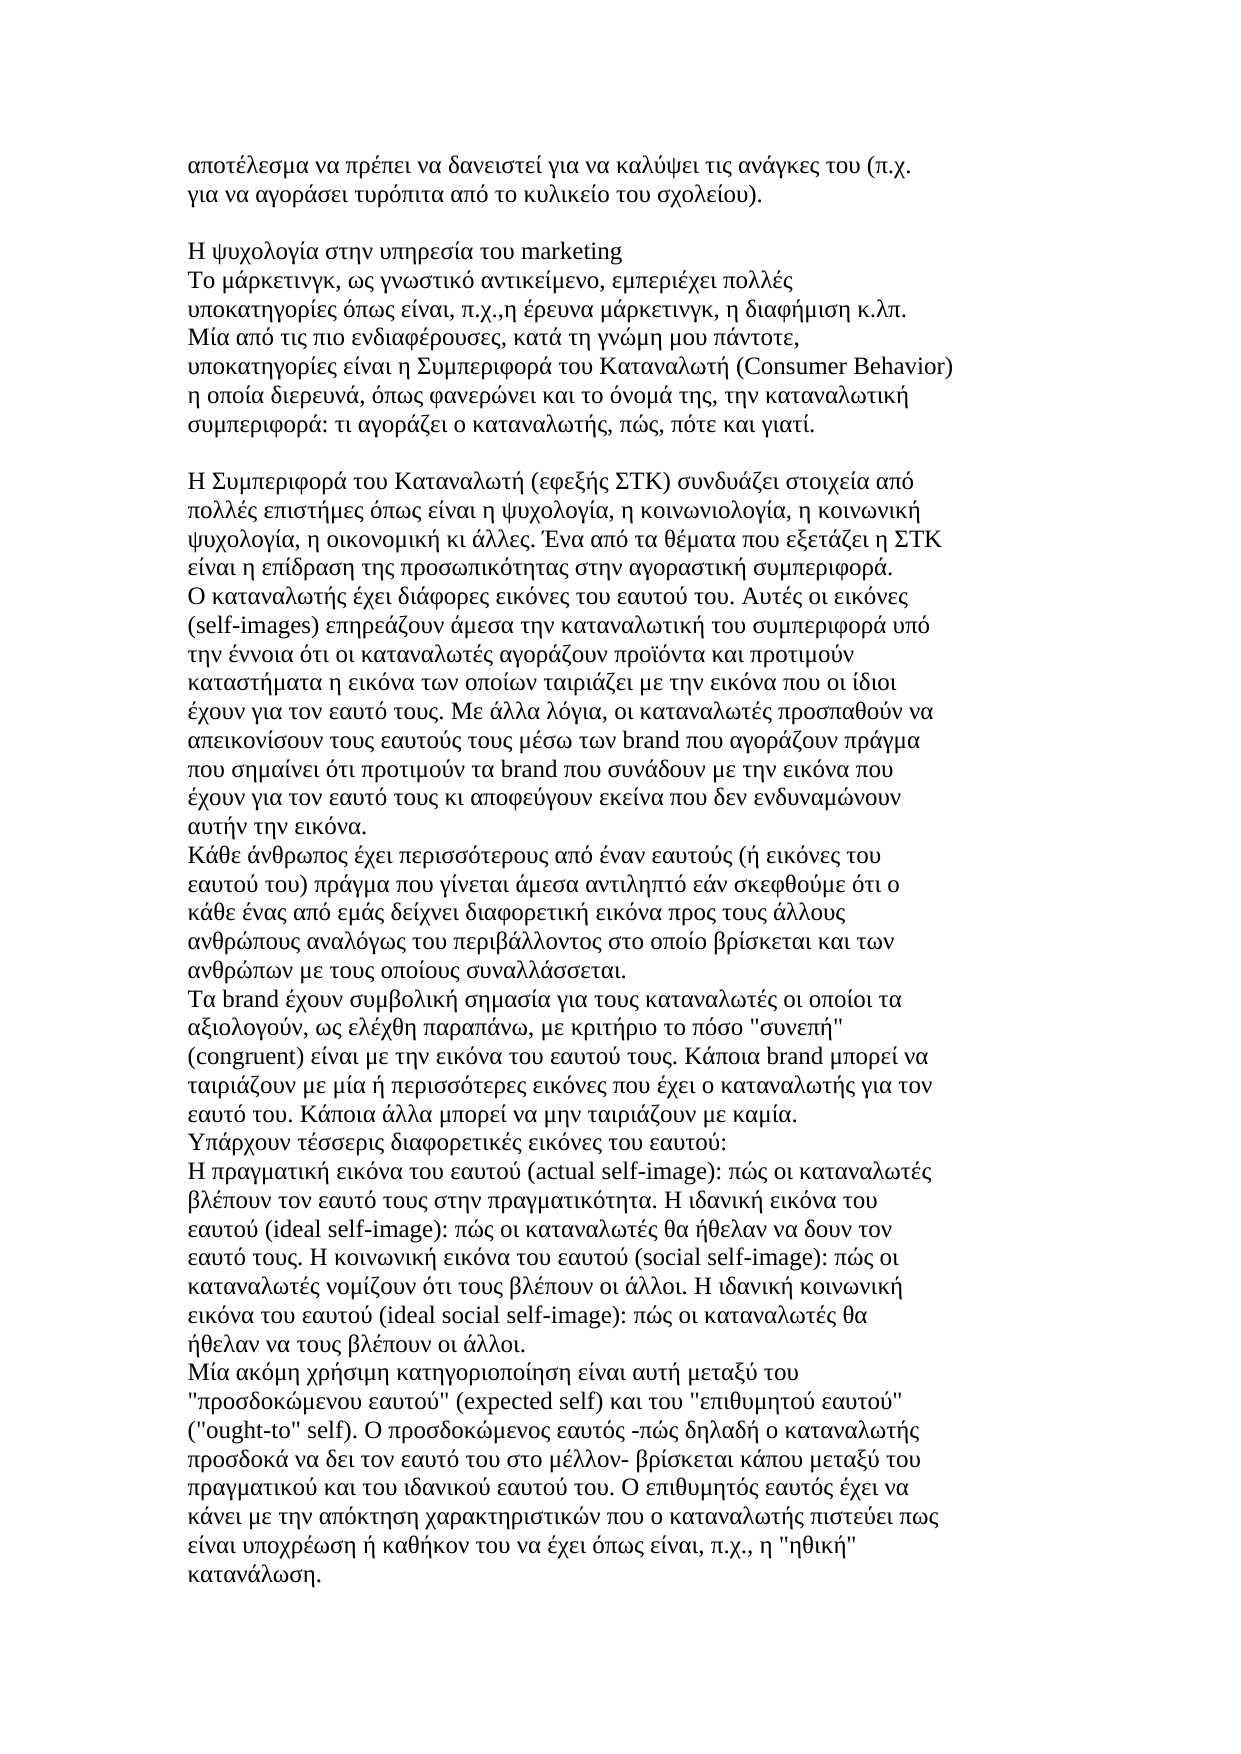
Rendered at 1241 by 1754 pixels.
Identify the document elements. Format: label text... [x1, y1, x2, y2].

text κάνει με την απόκτηση χαρακτηριστικών που ο καταναλωτής πιστεύει πως [187, 1501, 1053, 1530]
text καταναλωτές νομίζουν ότι τους βλέπουν οι άλλοι. Η ιδανική κοινωνική [187, 1271, 1053, 1300]
text βλέπουν τον εαυτό τους στην πραγματικότητα. Η ιδανική εικόνα του [187, 1185, 1053, 1214]
text Ο καταναλωτής έχει διάφορες εικόνες του εαυτού του. Αυτές οι εικόνες [187, 581, 1053, 610]
text Υπάρχουν τέσσερις διαφορετικές εικόνες του εαυτού: [187, 1127, 1053, 1156]
text Μία από τις πιο ενδιαφέρουσες, κατά τη γνώμη μου πάντοτε, [187, 322, 1053, 351]
text που σημαίνει ότι προτιμούν τα brand που συνάδουν με την εικόνα που [187, 754, 1053, 782]
text καταστήματα η εικόνα των οποίων ταιριάζει με την εικόνα που οι ίδιοι [187, 667, 1053, 696]
text Η ψυχολογία στην υπηρεσία του marketing [187, 236, 1053, 265]
text ήθελαν να τους βλέπουν οι άλλοι. [187, 1329, 1053, 1357]
text είναι υποχρέωση ή καθήκον του να έχει όπως είναι, π.χ., η "ηθική" [187, 1530, 1053, 1559]
text απεικονίσουν τους εαυτούς τους μέσω των brand που αγοράζουν πράγμα [187, 725, 1053, 754]
text υποκατηγορίες είναι η Συμπεριφορά του Καταναλωτή (Consumer Behavior) [187, 351, 1053, 380]
text ("ought-to" self). Ο προσδοκώμενος εαυτός -πώς δηλαδή ο καταναλωτής [187, 1415, 1053, 1444]
text ταιριάζουν με μία ή περισσότερες εικόνες που έχει ο καταναλωτής για τον [187, 1070, 1053, 1099]
text αποτέλεσμα να πρέπει να δανειστεί για να καλύψει τις ανάγκες του (π.χ. [187, 150, 1053, 179]
text εαυτό τους. Η κοινωνική εικόνα του εαυτού (social self-image): πώς οι [187, 1242, 1053, 1271]
text Το μάρκετινγκ, ως γνωστικό αντικείμενο, εμπεριέχει πολλές [187, 265, 1053, 294]
text υποκατηγορίες όπως είναι, π.χ.,η έρευνα μάρκετινγκ, η διαφήμιση κ.λπ. [187, 294, 1053, 322]
text είναι η επίδραση της προσωπικότητας στην αγοραστική συμπεριφορά. [187, 552, 1053, 581]
text Κάθε άνθρωπος έχει περισσότερους από έναν εαυτούς (ή εικόνες του [187, 840, 1053, 869]
text η οποία διερευνά, όπως φανερώνει και το όνομά της, την καταναλωτική [187, 380, 1053, 409]
text "προσδοκώμενου εαυτού" (expected self) και του "επιθυμητού εαυτού" [187, 1386, 1053, 1415]
text την έννοια ότι οι καταναλωτές αγοράζουν προϊόντα και προτιμούν [187, 639, 1053, 667]
text Τα brand έχουν συμβολική σημασία για τους καταναλωτές οι οποίοι τα [187, 984, 1053, 1012]
text ανθρώπους αναλόγως του περιβάλλοντος στο οποίο βρίσκεται και των [187, 926, 1053, 955]
text εαυτού του) πράγμα που γίνεται άμεσα αντιληπτό εάν σκεφθούμε ότι ο [187, 869, 1053, 897]
text Η πραγματική εικόνα του εαυτού (actual self-image): πώς οι καταναλωτές [187, 1156, 1053, 1185]
text εαυτού (ideal self-image): πώς οι καταναλωτές θα ήθελαν να δουν τον [187, 1214, 1053, 1242]
text εικόνα του εαυτού (ideal social self-image): πώς οι καταναλωτές θα [187, 1300, 1053, 1329]
text κάθε ένας από εμάς δείχνει διαφορετική εικόνα προς τους άλλους [187, 897, 1053, 926]
text πραγματικού και του ιδανικού εαυτού του. Ο επιθυμητός εαυτός έχει να [187, 1472, 1053, 1501]
text έχουν για τον εαυτό τους. Με άλλα λόγια, οι καταναλωτές προσπαθούν να [187, 696, 1053, 725]
text εαυτό του. Κάποια άλλα μπορεί να μην ταιριάζουν με καμία. [187, 1099, 1053, 1127]
text κατανάλωση. [187, 1559, 1053, 1587]
text Η Συμπεριφορά του Καταναλωτή (εφεξής ΣΤΚ) συνδυάζει στοιχεία από [187, 466, 1053, 495]
text αξιολογούν, ως ελέχθη παραπάνω, με κριτήριο το πόσο "συνεπή" [187, 1012, 1053, 1041]
text Μία ακόμη χρήσιμη κατηγοριοποίηση είναι αυτή μεταξύ του [187, 1357, 1053, 1386]
text ανθρώπων με τους οποίους συναλλάσσεται. [187, 955, 1053, 984]
text πολλές επιστήμες όπως είναι η ψυχολογία, η κοινωνιολογία, η κοινωνική [187, 495, 1053, 524]
text συμπεριφορά: τι αγοράζει ο καταναλωτής, πώς, πότε και γιατί. [187, 409, 1053, 437]
text αυτήν την εικόνα. [187, 811, 1053, 840]
text (congruent) είναι με την εικόνα του εαυτού τους. Κάποια brand μπορεί να [187, 1041, 1053, 1070]
text ψυχολογία, η οικονομική κι άλλες. Ένα από τα θέματα που εξετάζει η ΣΤΚ [187, 524, 1053, 552]
text (self-images) επηρεάζουν άμεσα την καταναλωτική του συμπεριφορά υπό [187, 610, 1053, 639]
text προσδοκά να δει τον εαυτό του στο μέλλον- βρίσκεται κάπου μεταξύ του [187, 1444, 1053, 1472]
text για να αγοράσει τυρόπιτα από το κυλικείο του σχολείου). [187, 179, 1053, 207]
text έχουν για τον εαυτό τους κι αποφεύγουν εκείνα που δεν ενδυναμώνουν [187, 782, 1053, 811]
